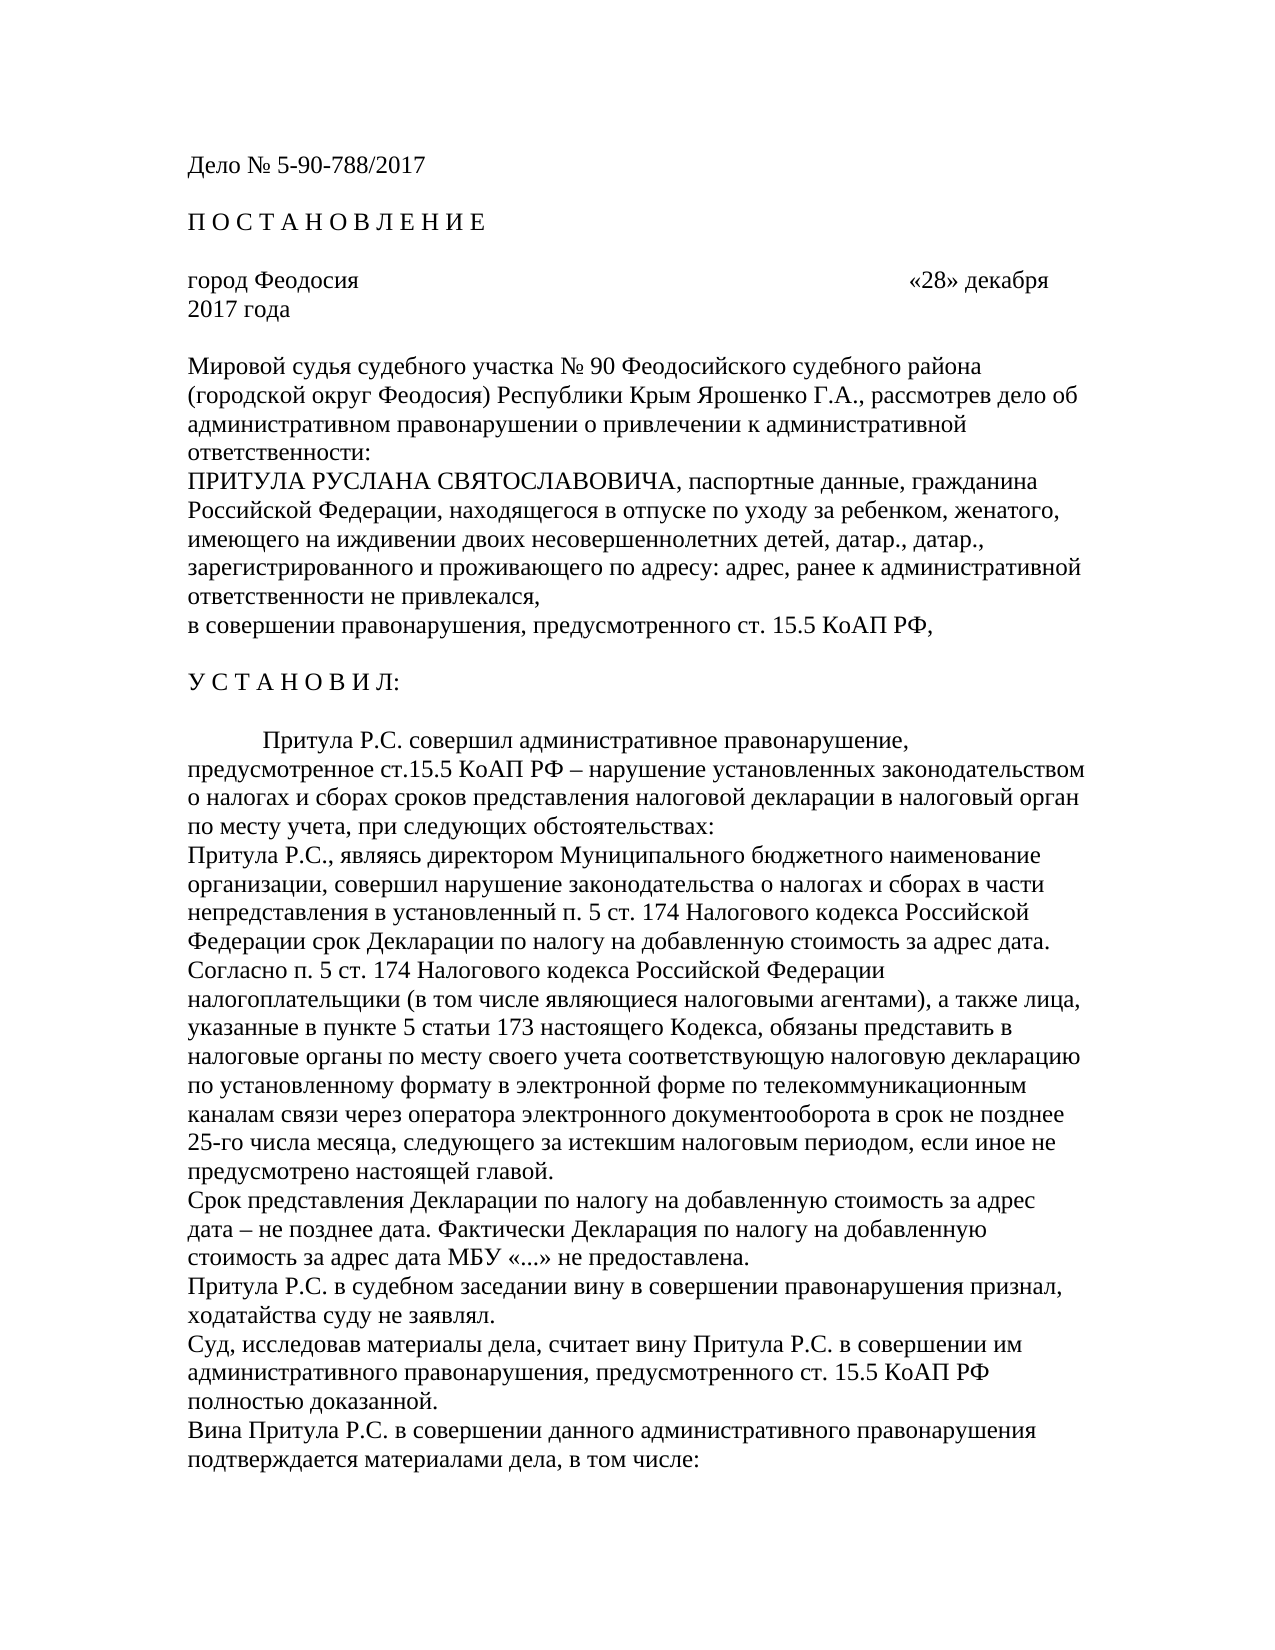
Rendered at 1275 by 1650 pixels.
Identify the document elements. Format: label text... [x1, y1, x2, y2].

text П О С Т А Н О В Л Е Н И Е [187, 207, 1087, 236]
text город Феодосия «28» декабря 2017 года [187, 265, 1087, 322]
text Притула Р.С. в судебном заседании вину в совершении правонарушения признал, ходатайства суду не заявлял. [187, 1271, 1087, 1329]
text в совершении правонарушения, предусмотренного ст. 15.5 КоАП РФ, [187, 610, 1087, 639]
text Срок представления Декларации по налогу на добавленную стоимость за адрес дата – не позднее дата. Фактически Декларация по налогу на добавленную стоимость за адрес дата МБУ «...» не предоставлена. [187, 1185, 1087, 1271]
text Дело № 5-90-788/2017 [187, 150, 1087, 179]
text ПРИТУЛА РУСЛАНА СВЯТОСЛАВОВИЧА, паспортные данные, гражданина Российской Федерации, находящегося в отпуске по уходу за ребенком, женатого, имеющего на иждивении двоих несовершеннолетних детей, датар., датар., зарегистрированного и проживающего по адресу: адрес, ранее к административной ответственности не привлекался, [187, 466, 1087, 610]
text У С Т А Н О В И Л: [187, 667, 1087, 696]
text Мировой судья судебного участка № 90 Феодосийского судебного района (городской округ Феодосия) Республики Крым Ярошенко Г.А., рассмотрев дело об административном правонарушении о привлечении к административной ответственности: [187, 351, 1087, 466]
text Притула Р.С., являясь директором Муниципального бюджетного наименование организации, совершил нарушение законодательства о налогах и сборах в части непредставления в установленный п. 5 ст. 174 Налогового кодекса Российской Федерации срок Декларации по налогу на добавленную стоимость за адрес дата. [187, 840, 1087, 955]
text Вина Притула Р.С. в совершении данного административного правонарушения подтверждается материалами дела, в том числе: [187, 1415, 1087, 1472]
text Притула Р.С. совершил административное правонарушение, предусмотренное ст.15.5 КоАП РФ – нарушение установленных законодательством о налогах и сборах сроков представления налоговой декларации в налоговый орган по месту учета, при следующих обстоятельствах: [187, 725, 1087, 840]
text Суд, исследовав материалы дела, считает вину Притула Р.С. в совершении им административного правонарушения, предусмотренного ст. 15.5 КоАП РФ полностью доказанной. [187, 1329, 1087, 1415]
text Согласно п. 5 ст. 174 Налогового кодекса Российской Федерации налогоплательщики (в том числе являющиеся налоговыми агентами), а также лица, указанные в пункте 5 статьи 173 настоящего Кодекса, обязаны представить в налоговые органы по месту своего учета соответствующую налоговую декларацию по установленному формату в электронной форме по телекоммуникационным каналам связи через оператора электронного документооборота в срок не позднее 25-го числа месяца, следующего за истекшим налоговым периодом, если иное не предусмотрено настоящей главой. [187, 955, 1087, 1185]
